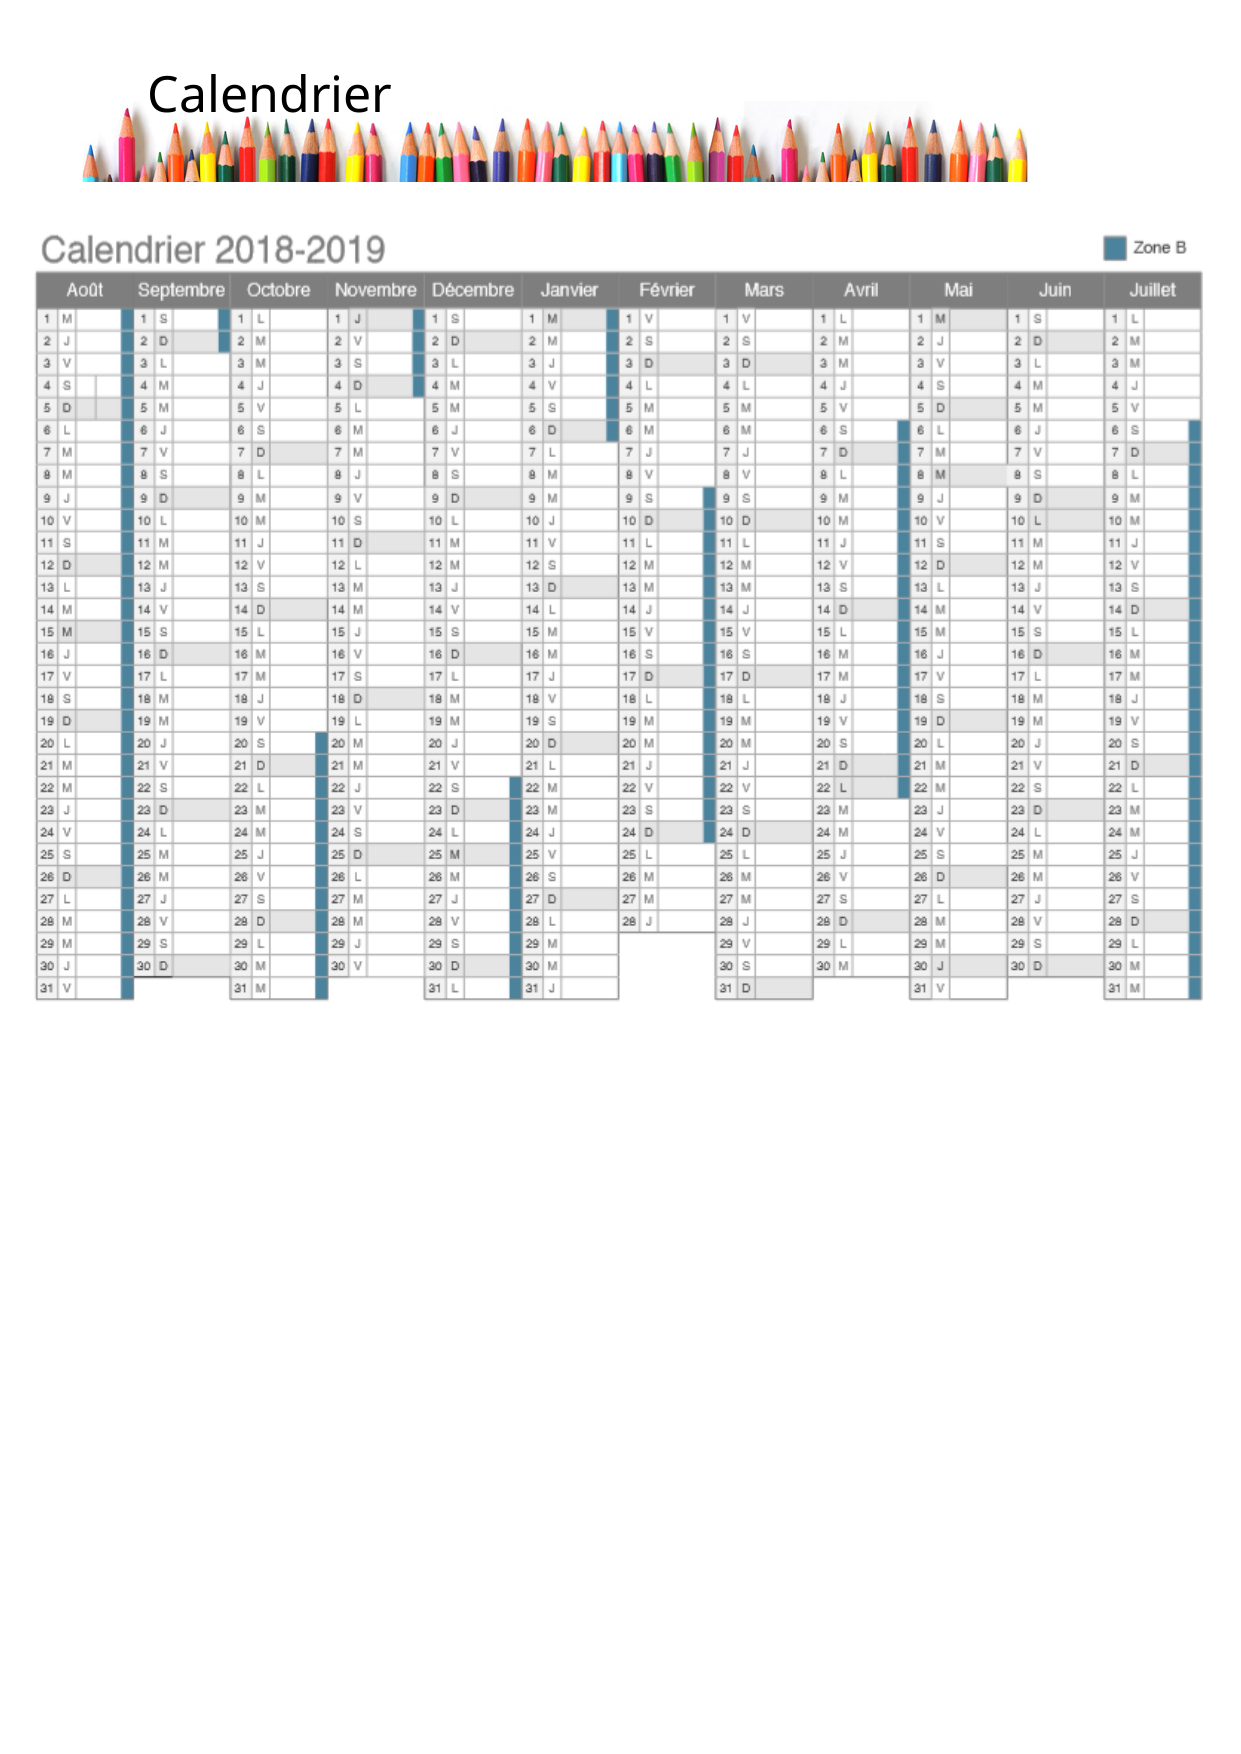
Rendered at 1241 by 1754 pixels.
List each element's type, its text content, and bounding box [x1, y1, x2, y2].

picture [82, 101, 1028, 182]
picture [20, 224, 1209, 1006]
text Calendrier [148, 59, 1093, 127]
